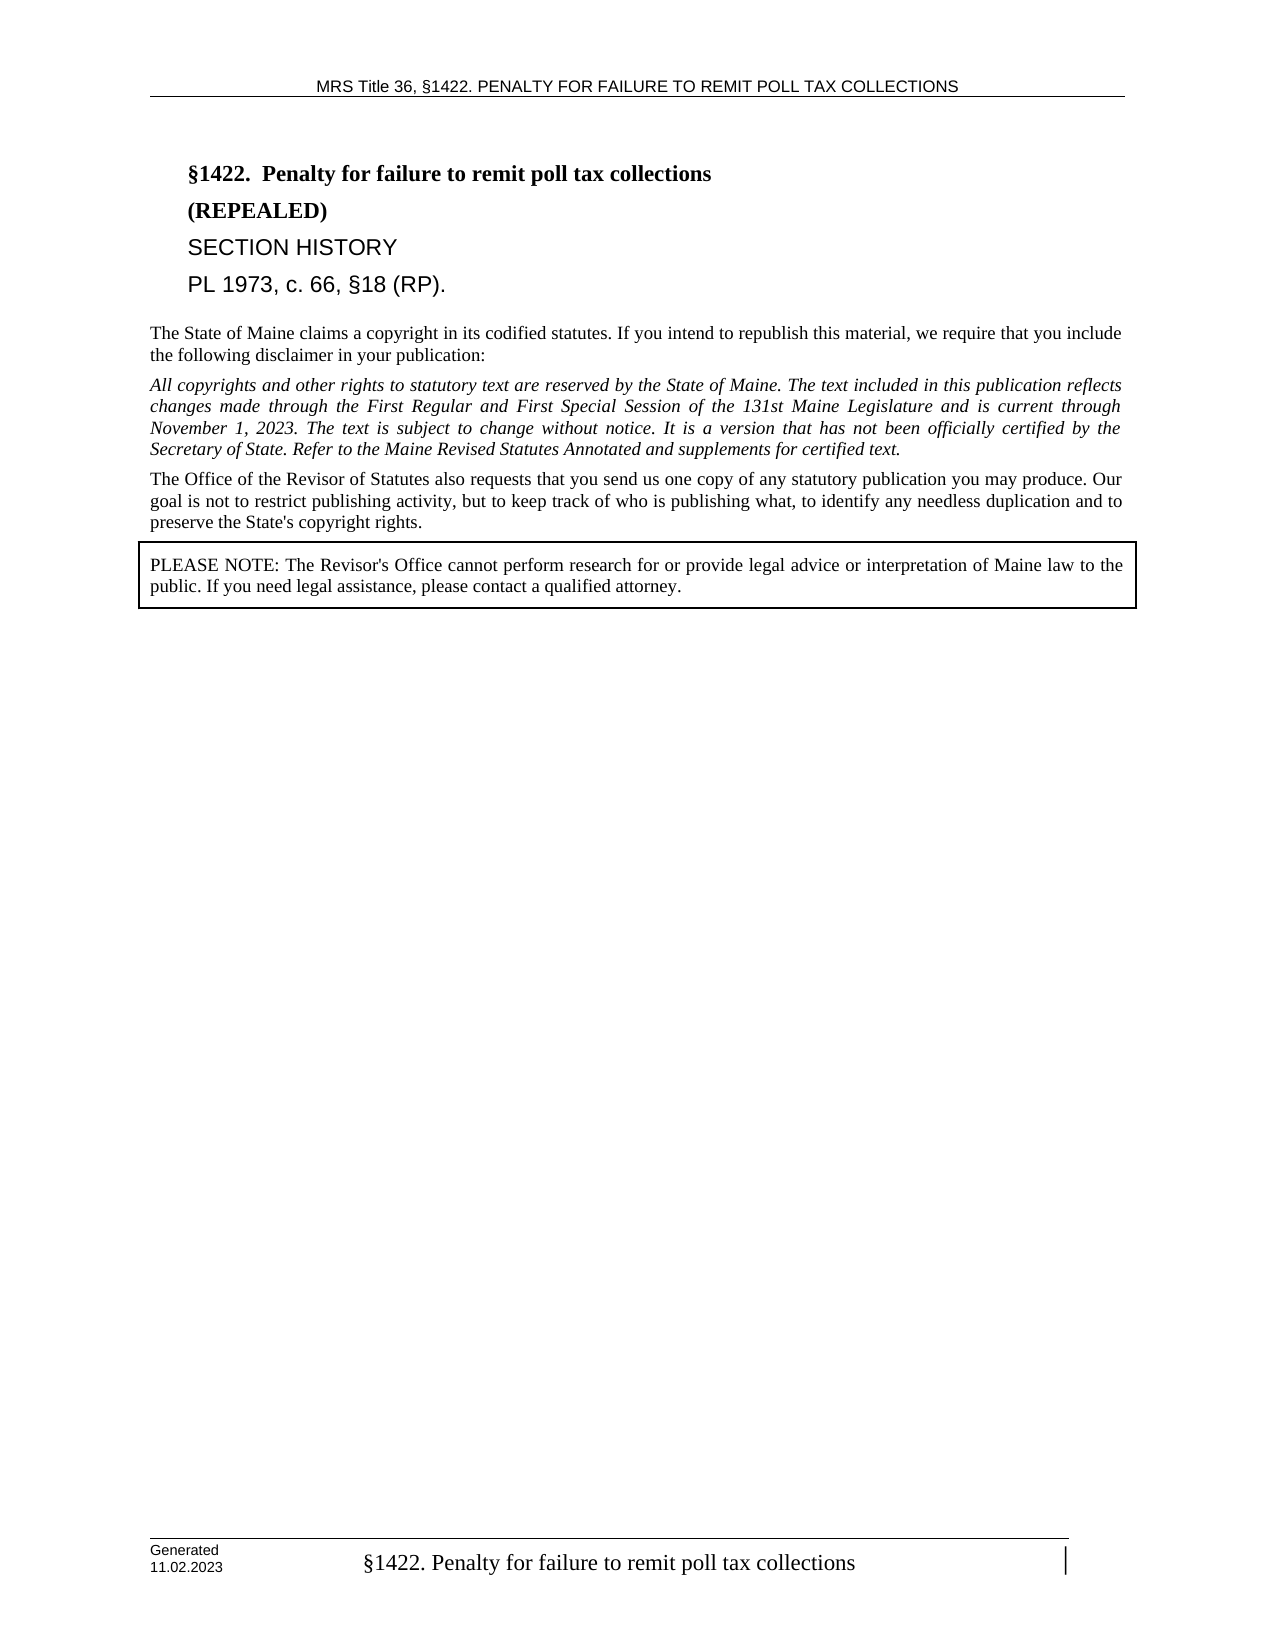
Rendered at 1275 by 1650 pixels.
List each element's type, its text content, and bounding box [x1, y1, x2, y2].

text (REPEALED) [187, 197, 1125, 223]
text The State of Maine claims a copyright in its codified statutes. If you intend to republish this material, we require that you include the following disclaimer in your publication: [150, 322, 1125, 365]
text All copyrights and other rights to statutory text are reserved by the State of Maine. The text included in this publication reflects changes made through the First Regular and First Special Session of the 131st Maine Legislature and is current through November 1, 2023 . The text is subject to change without notice. It is a version that has not been officially certified by the Secretary of State. Refer to the Maine Revised Statutes Annotated and supplements for certified text. [150, 373, 1125, 460]
text SECTION HISTORY [187, 234, 1125, 260]
text PLEASE NOTE: The Revisor's Office cannot perform research for or provide legal advice or interpretation of Maine law to the public. If you need legal assistance, please contact a qualified attorney. [140, 543, 1135, 607]
text PL 1973, c. 66, §18 (RP). [187, 271, 1125, 297]
text The Office of the Revisor of Statutes also requests that you send us one copy of any statutory publication you may produce. Our goal is not to restrict publishing activity, but to keep track of who is publishing what, to identify any needless duplication and to preserve the State's copyright rights. [150, 468, 1125, 533]
text §1422. Penalty for failure to remit poll tax collections [187, 160, 1125, 187]
